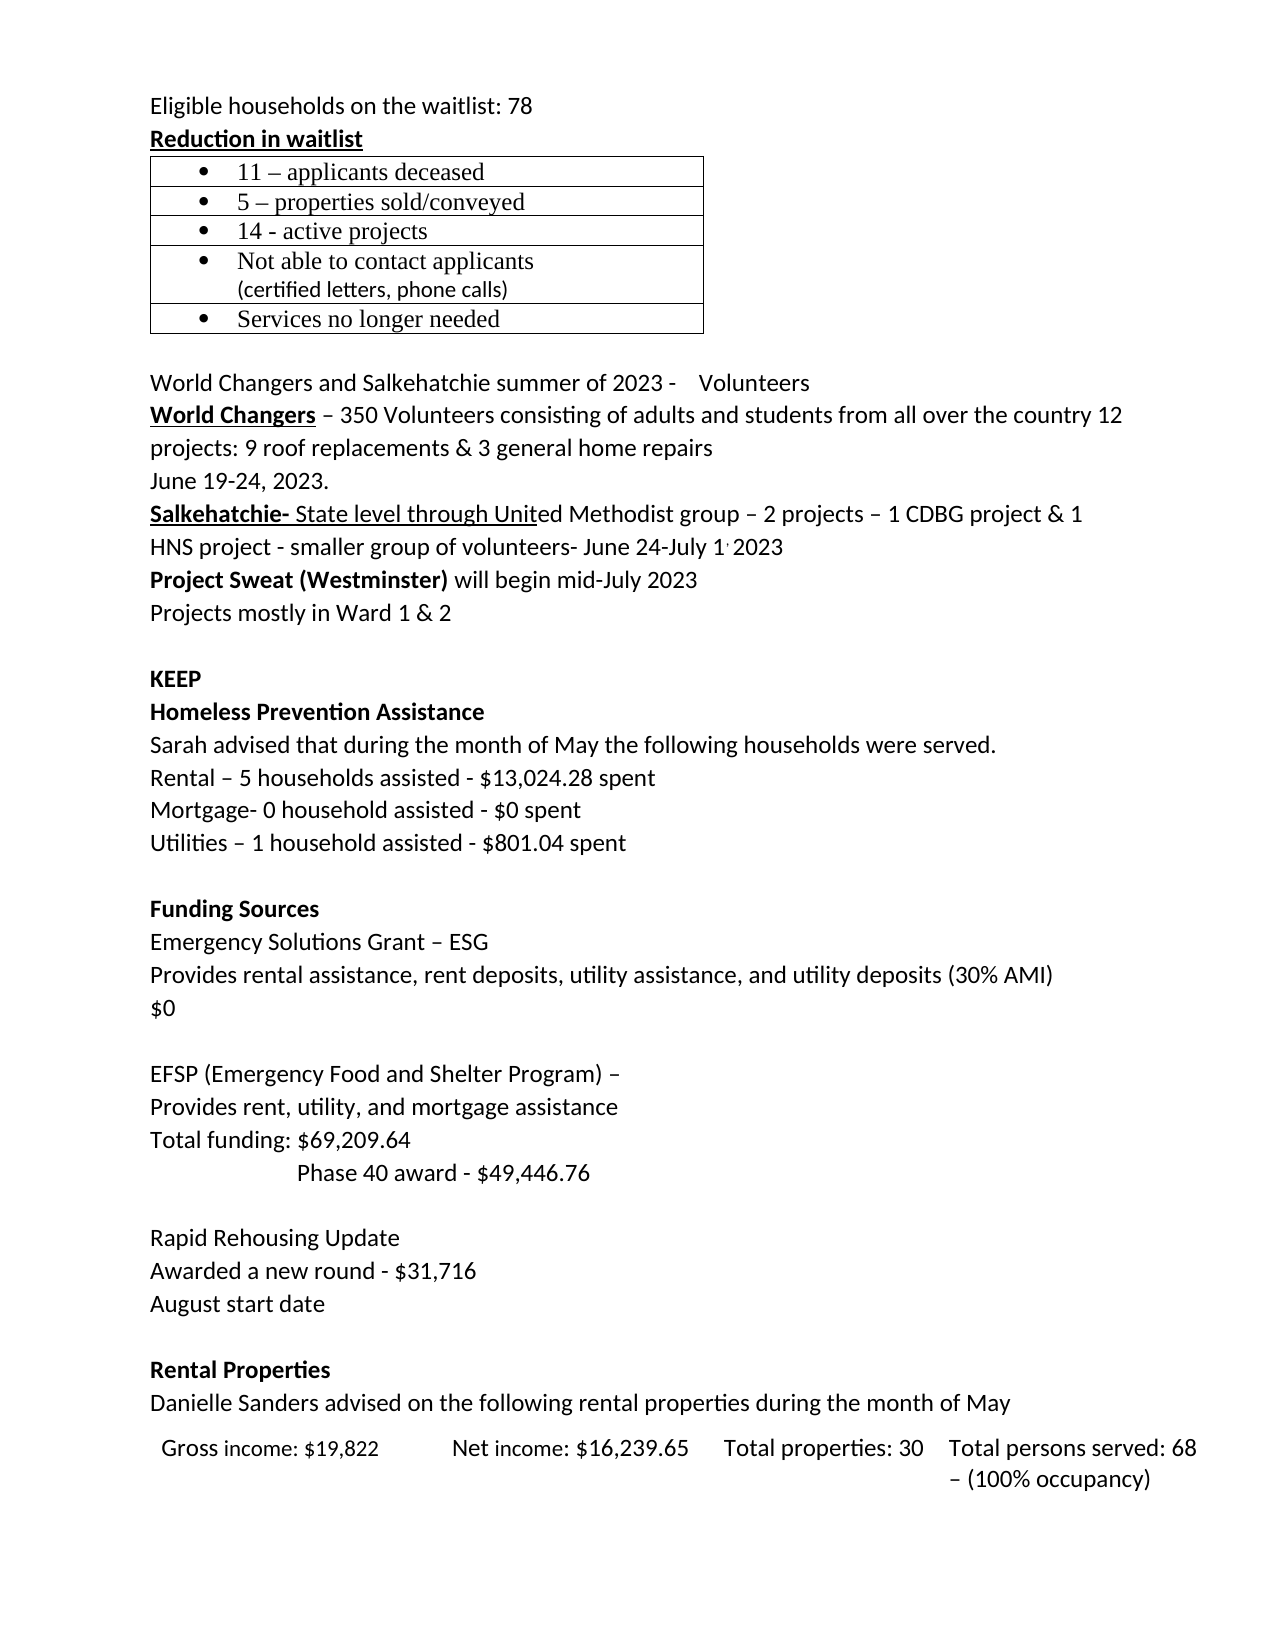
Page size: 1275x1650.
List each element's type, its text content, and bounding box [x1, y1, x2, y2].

text Reduction in waitlist [150, 123, 1125, 153]
text Homeless Prevention Assistance [150, 696, 1125, 726]
text World Changers – 350 Volunteers consisting of adults and students from all over the country 12 projects: 9 roof replacements & 3 general home repairs [150, 400, 1125, 463]
table_cell 14 - active projects [151, 216, 703, 245]
table_cell Services no longer needed [151, 304, 703, 333]
text Projects mostly in Ward 1 & 2 [150, 597, 1125, 628]
table_cell Not able to contact applicants (certified letters, phone calls) [151, 246, 703, 303]
text Rental – 5 households assisted - $13,024.28 spent [150, 762, 1125, 792]
text Eligible households on the waitlist: 78 [150, 90, 1125, 121]
text Emergency Solutions Grant – ESG [150, 926, 1125, 957]
text Awarded a new round - $31,716 [150, 1256, 1125, 1286]
table_header 11 – applicants deceased [151, 157, 703, 186]
text Rapid Rehousing Update [150, 1223, 1125, 1253]
text Salkehatchie- State level through United Methodist group – 2 projects – 1 CDBG project & 1 HNS project - smaller group of volunteers- June 24-July 1, 2023 [150, 498, 1125, 562]
table_header Net income: $16,239.65 [441, 1433, 712, 1506]
text Mortgage- 0 household assisted - $0 spent [150, 795, 1125, 825]
text KEEP [150, 663, 1125, 693]
text Phase 40 award - $49,446.76 [150, 1157, 1125, 1187]
text Project Sweat (Westminster) will begin mid-July 2023 [150, 564, 1125, 595]
text Danielle Sanders advised on the following rental properties during the month of May [150, 1387, 1125, 1418]
text August start date [150, 1288, 1125, 1319]
table_header Gross income: $19,822 [150, 1433, 441, 1506]
table_header Total persons served: 68 – (100% occupancy) [938, 1433, 1209, 1506]
text EFSP (Emergency Food and Shelter Program) – [150, 1058, 1125, 1088]
text World Changers and Salkehatchie summer of 2023 - Volunteers [150, 367, 1125, 397]
text June 19-24, 2023. [150, 466, 1125, 496]
text Rental Properties [150, 1354, 1125, 1385]
text Provides rent, utility, and mortgage assistance [150, 1091, 1125, 1121]
text Utilities – 1 household assisted - $801.04 spent [150, 828, 1125, 858]
table_header Total properties: 30 [713, 1433, 937, 1506]
text Funding Sources [150, 893, 1125, 924]
table_cell 5 – properties sold/conveyed [151, 187, 703, 215]
text Total funding: $69,209.64 [150, 1124, 1125, 1154]
text Provides rental assistance, rent deposits, utility assistance, and utility deposits (30% AMI) [150, 959, 1125, 990]
text Sarah advised that during the month of May the following households were served. [150, 729, 1125, 759]
text $0 [150, 992, 1125, 1023]
